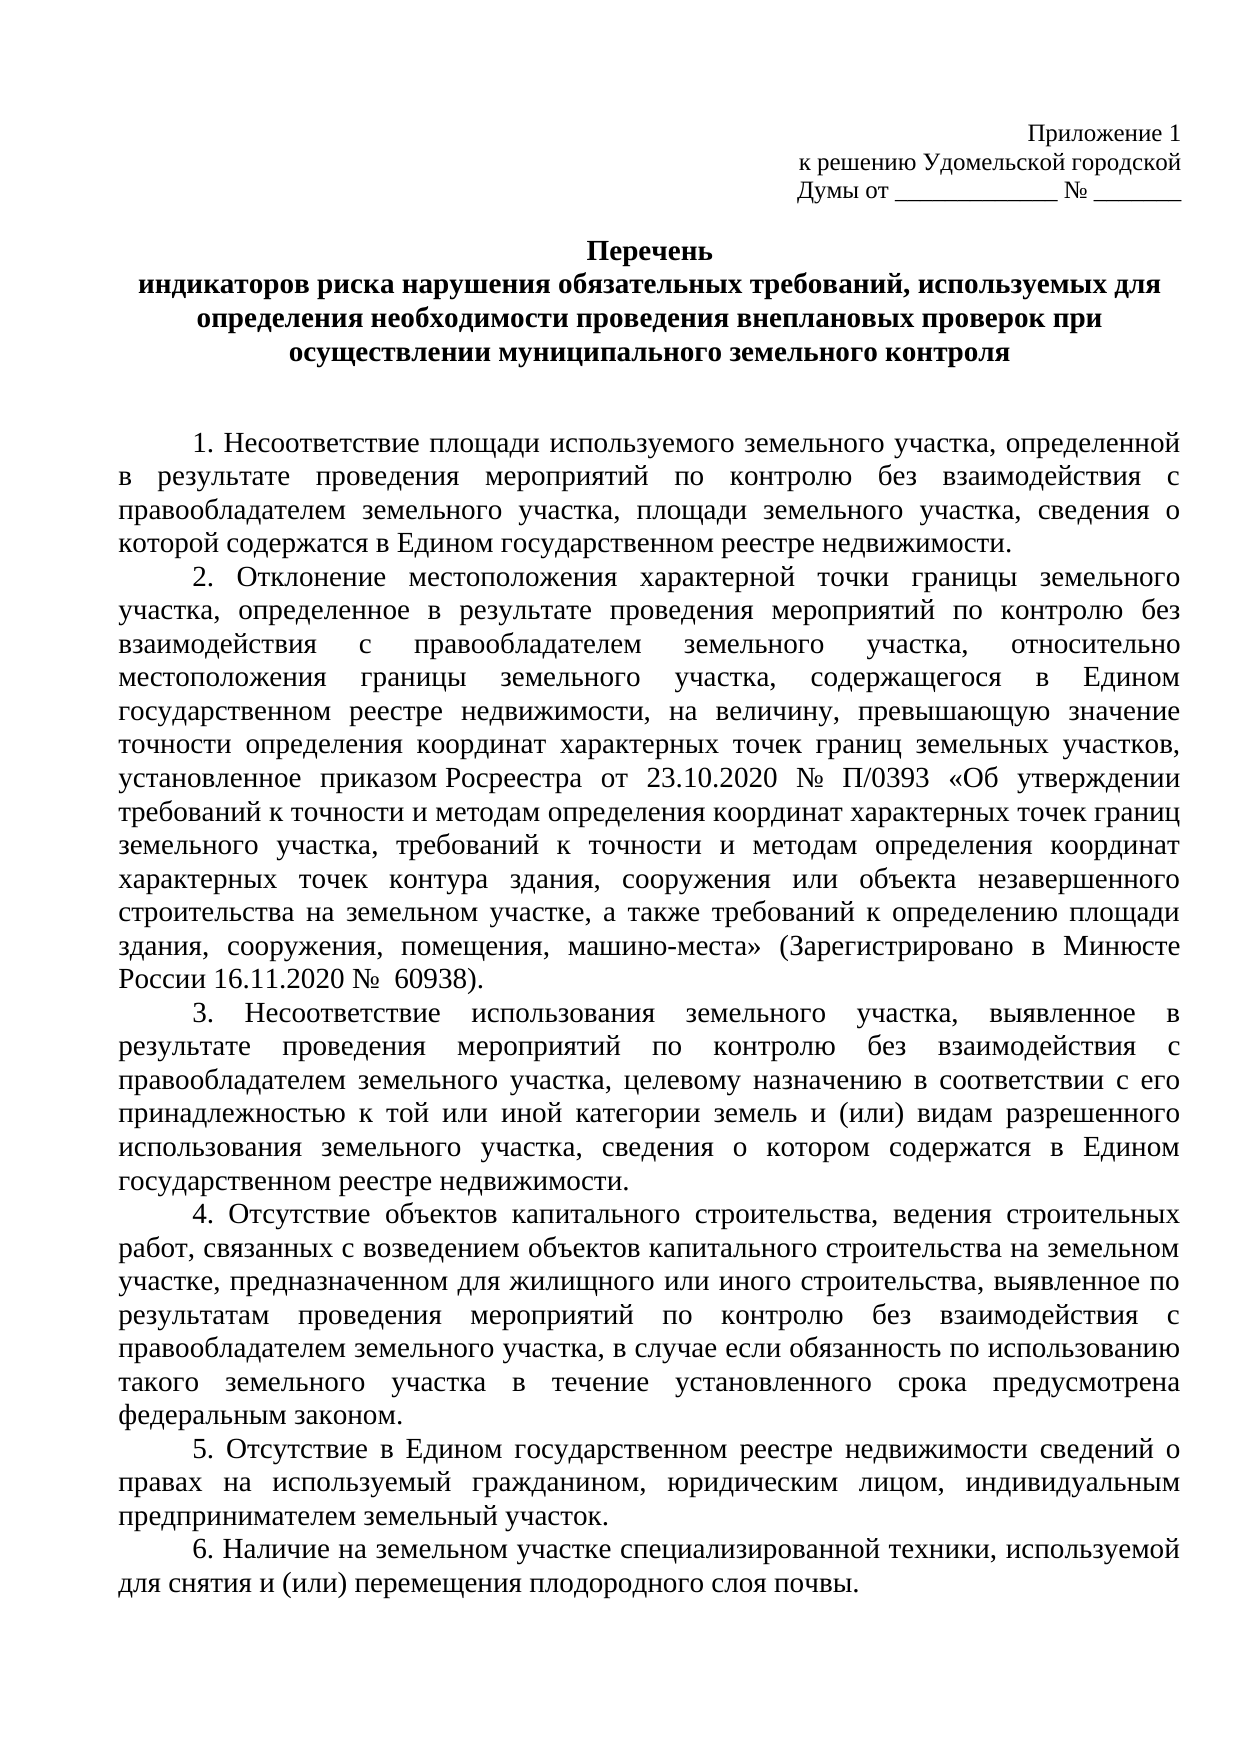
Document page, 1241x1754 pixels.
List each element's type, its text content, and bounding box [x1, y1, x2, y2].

text 6. Наличие на земельном участке специализированной техники, используемой для снятия и (или) перемещения плодородного слоя почвы. [118, 1532, 1181, 1599]
text Приложение 1 [118, 118, 1181, 147]
text 3. Несоответствие использования земельного участка, выявленное в результате проведения мероприятий по контролю без взаимодействия с правообладателем земельного участка, целевому назначению в соответствии с его принадлежностью к той или иной категории земель и (или) видам разрешенного использования земельного участка, сведения о котором содержатся в Едином государственном реестре недвижимости. [118, 995, 1181, 1196]
text Думы от _____________ № _______ [118, 176, 1181, 204]
text 5. Отсутствие в Едином государственном реестре недвижимости сведений о правах на используемый гражданином, юридическим лицом, индивидуальным предпринимателем земельный участок. [118, 1431, 1181, 1532]
text 4. Отсутствие объектов капитального строительства, ведения строительных работ, связанных с возведением объектов капитального строительства на земельном участке, предназначенном для жилищного или иного строительства, выявленное по результатам проведения мероприятий по контролю без взаимодействия с правообладателем земельного участка, в случае если обязанность по использованию такого земельного участка в течение установленного срока предусмотрена федеральным законом. [118, 1196, 1181, 1431]
text Перечень индикаторов риска нарушения обязательных требований, используемых для определения необходимости проведения внеплановых проверок при осуществлении муниципального земельного контроля [118, 233, 1181, 367]
text к решению Удомельской городской [118, 147, 1181, 176]
text 2. Отклонение местоположения характерной точки границы земельного участка, определенное в результате проведения мероприятий по контролю без взаимодействия с правообладателем земельного участка, относительно местоположения границы земельного участка, содержащегося в Едином государственном реестре недвижимости, на величину, превышающую значение точности определения координат характерных точек границ земельных участков, установленное приказом Росреестра от 23.10.2020 № П/0393 «Об утверждении требований к точности и методам определения координат характерных точек границ земельного участка, требований к точности и методам определения координат характерных точек контура здания, сооружения или объекта незавершенного строительства на земельном участке, а также требований к определению площади здания, сооружения, помещения, машино-места» (Зарегистрировано в Минюсте России 16.11.2020 № 60938). [118, 559, 1181, 995]
text 1. Несоответствие площади используемого земельного участка, определенной в результате проведения мероприятий по контролю без взаимодействия с правообладателем земельного участка, площади земельного участка, сведения о которой содержатся в Едином государственном реестре недвижимости. [118, 425, 1181, 559]
